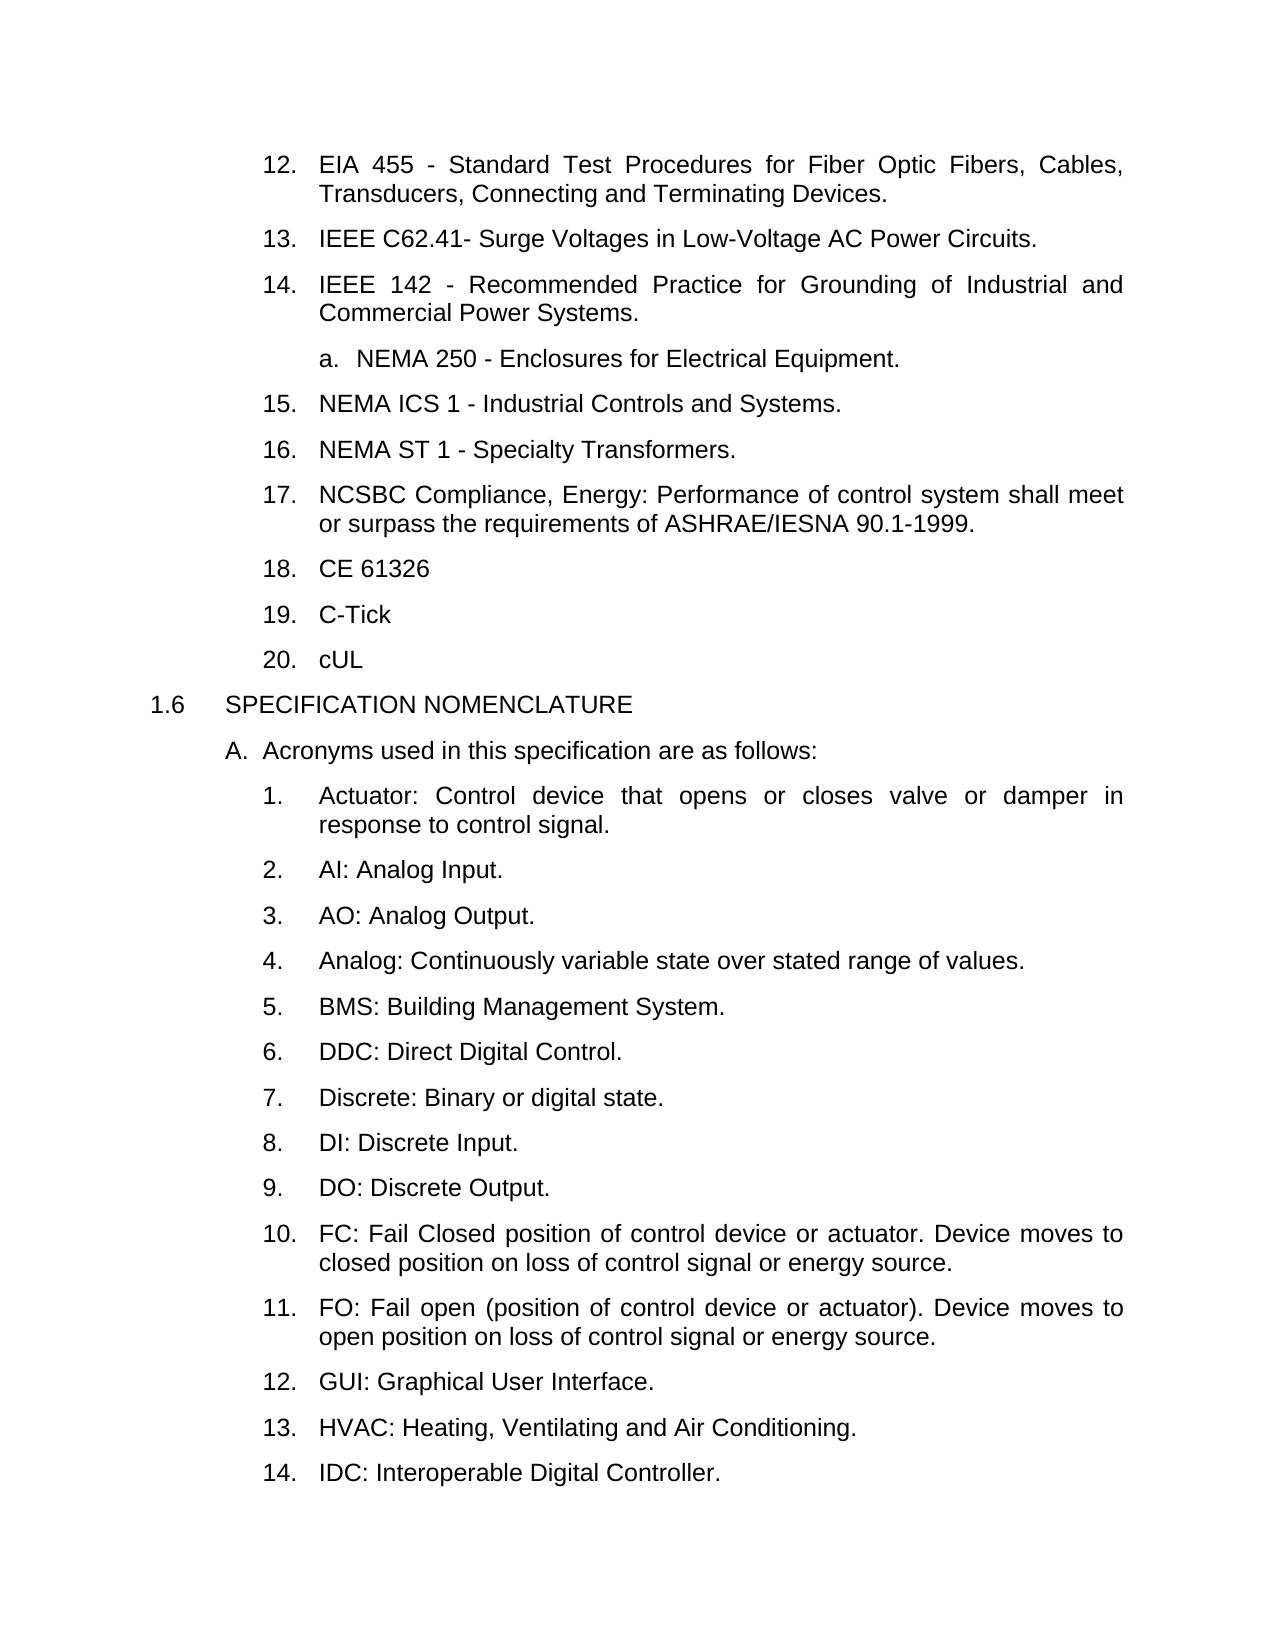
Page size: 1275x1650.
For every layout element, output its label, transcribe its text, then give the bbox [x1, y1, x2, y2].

text 14. IDC: Interoperable Digital Controller. [262, 1458, 1125, 1487]
text 12. GUI: Graphical User Interface. [262, 1367, 1125, 1396]
text 15. NEMA ICS 1 - Industrial Controls and Systems. [262, 389, 1125, 418]
text 6. DDC: Direct Digital Control. [262, 1037, 1125, 1066]
text 3. AO: Analog Output. [262, 901, 1125, 929]
text 12. EIA 455 - Standard Test Procedures for Fiber Optic Fibers, Cables, Transducers, Connecting and Terminating Devices. [262, 150, 1125, 207]
text 9. DO: Discrete Output. [262, 1173, 1125, 1202]
text 4. Analog: Continuously variable state over stated range of values. [262, 946, 1125, 975]
text 8. DI: Discrete Input. [262, 1128, 1125, 1157]
text 11. FO: Fail open (position of control device or actuator). Device moves to open position on loss of control signal or energy source. [262, 1293, 1125, 1350]
text 2. AI: Analog Input. [262, 855, 1125, 884]
text 14. IEEE 142 - Recommended Practice for Grounding of Industrial and Commercial Power Systems. [262, 269, 1125, 327]
text 5. BMS: Building Management System. [262, 992, 1125, 1020]
text 1.6 SPECIFICATION NOMENCLATURE [150, 690, 1125, 719]
text 20. cUL [262, 645, 1125, 674]
text 13. HVAC: Heating, Ventilating and Air Conditioning. [262, 1412, 1125, 1441]
text 13. IEEE C62.41- Surge Voltages in Low-Voltage AC Power Circuits. [262, 224, 1125, 253]
text 1. Actuator: Control device that opens or closes valve or damper in response to control signal. [262, 781, 1125, 839]
text 19. C-Tick [262, 599, 1125, 628]
text 7. Discrete: Binary or digital state. [262, 1082, 1125, 1111]
text 17. NCSBC Compliance, Energy: Performance of control system shall meet or surpass the requirements of ASHRAE/IESNA 90.1-1999. [262, 480, 1125, 537]
text a. NEMA 250 - Enclosures for Electrical Equipment. [319, 344, 1125, 372]
text A. Acronyms used in this specification are as follows: [225, 736, 1125, 764]
text 16. NEMA ST 1 - Specialty Transformers. [262, 434, 1125, 463]
text 10. FC: Fail Closed position of control device or actuator. Device moves to closed position on loss of control signal or energy source. [262, 1219, 1125, 1276]
text 18. CE 61326 [262, 554, 1125, 583]
